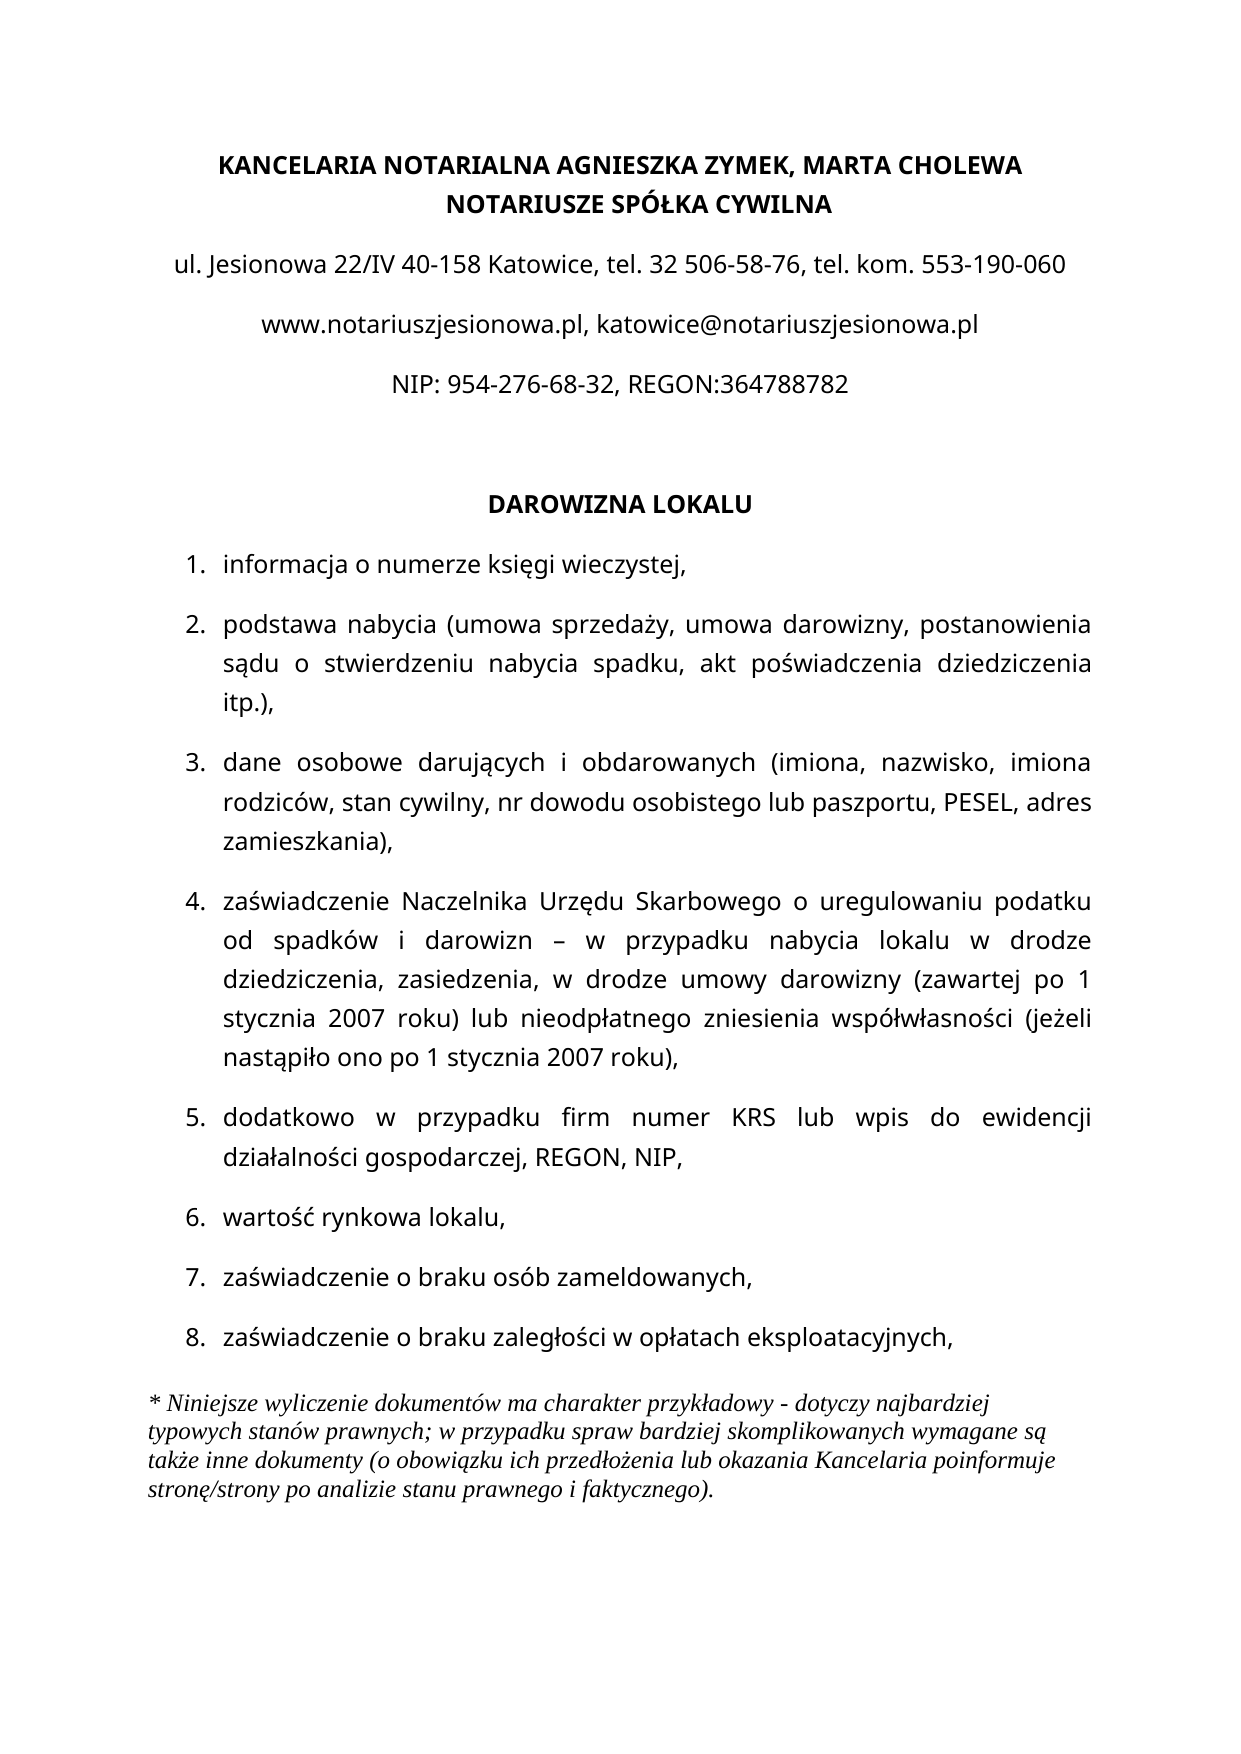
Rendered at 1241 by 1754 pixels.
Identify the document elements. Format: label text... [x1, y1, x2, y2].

list wartość rynkowa lokalu, [185, 1199, 1093, 1233]
list dodatkowo w przypadku firm numer KRS lub wpis do ewidencji działalności gospodarczej, REGON, NIP, [185, 1100, 1093, 1173]
text www.notariuszjesionowa.pl, katowice@notariuszjesionowa.pl [148, 307, 1093, 341]
list informacja o numerze księgi wieczystej, [185, 547, 1093, 581]
text * Niniejsze wyliczenie dokumentów ma charakter przykładowy - dotyczy najbardziej typowych stanów prawnych; w przypadku spraw bardziej skomplikowanych wymagane są także inne dokumenty (o obowiązku ich przedłożenia lub okazania Kancelaria poinformuje stronę/strony po analizie stanu prawnego i faktycznego). [148, 1388, 1093, 1503]
list podstawa nabycia (umowa sprzedaży, umowa darowizny, postanowienia sądu o stwierdzeniu nabycia spadku, akt poświadczenia dziedziczenia itp.), [185, 607, 1093, 719]
text DAROWIZNA LOKALU [148, 487, 1093, 521]
text ul. Jesionowa 22/IV 40-158 Katowice, tel. 32 506-58-76, tel. kom. 553-190-060 [148, 247, 1093, 281]
text KANCELARIA NOTARIALNA AGNIESZKA ZYMEK, MARTA CHOLEWA NOTARIUSZE SPÓŁKA CYWILNA [148, 148, 1093, 221]
text NIP: 954-276-68-32, REGON:364788782 [148, 367, 1093, 401]
list zaświadczenie o braku osób zameldowanych, [185, 1259, 1093, 1293]
list zaświadczenie o braku zaległości w opłatach eksploatacyjnych, [185, 1319, 1093, 1353]
list zaświadczenie Naczelnika Urzędu Skarbowego o uregulowaniu podatku od spadków i darowizn – w przypadku nabycia lokalu w drodze dziedziczenia, zasiedzenia, w drodze umowy darowizny (zawartej po 1 stycznia 2007 roku) lub nieodpłatnego zniesienia współwłasności (jeżeli nastąpiło ono po 1 stycznia 2007 roku), [185, 883, 1093, 1074]
list dane osobowe darujących i obdarowanych (imiona, nazwisko, imiona rodziców, stan cywilny, nr dowodu osobistego lub paszportu, PESEL, adres zamieszkania), [185, 745, 1093, 857]
